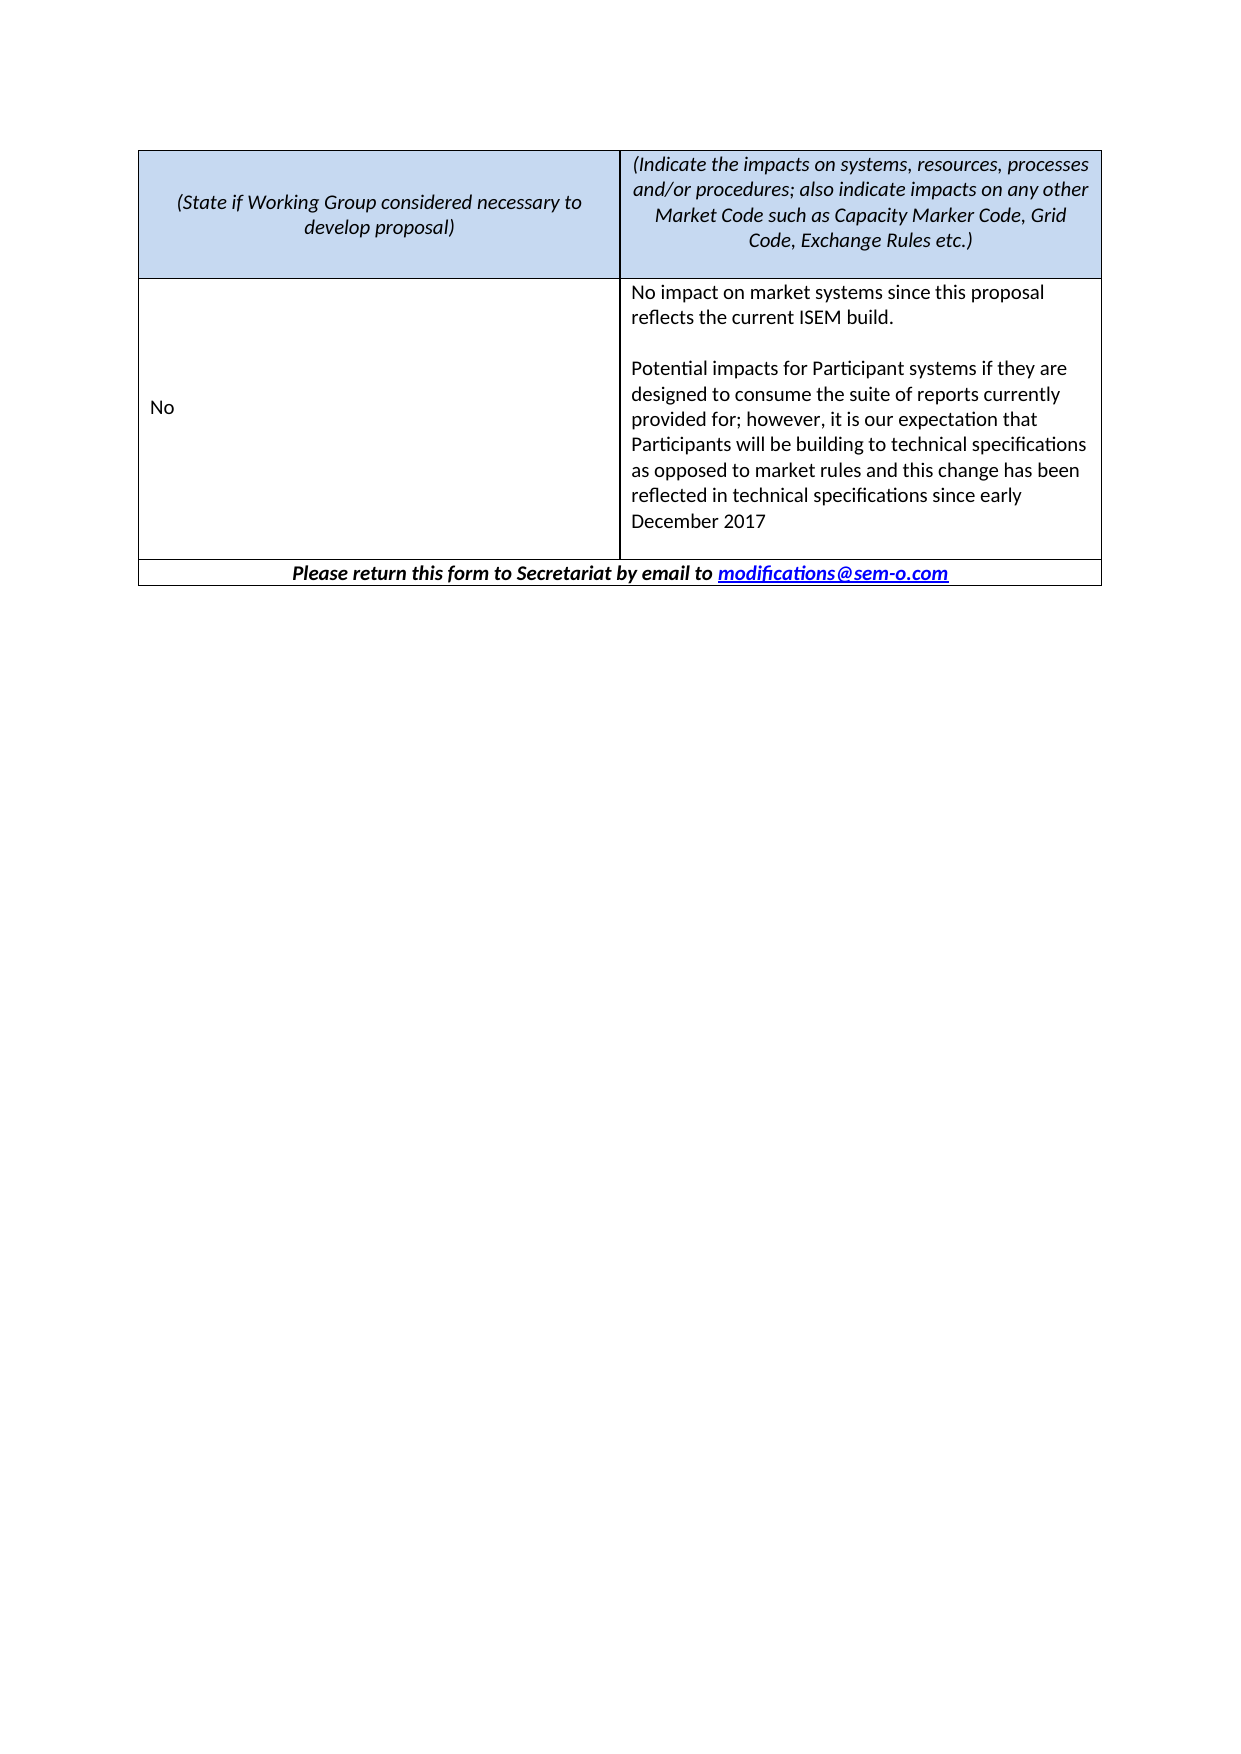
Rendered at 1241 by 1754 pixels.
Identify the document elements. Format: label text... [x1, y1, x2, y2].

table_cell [621, 151, 1101, 278]
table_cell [139, 151, 619, 278]
table_cell No impact on market systems since this proposal reflects the current ISEM build. Potential impacts for Participant systems if they are designed to consume the suite of reports currently provided for; however, it is our expectation that Participants will be building to technical specifications as opposed to market rules and this change has been reflected in technical specifications since early December 2017 [621, 279, 1101, 559]
table_cell No [139, 279, 619, 559]
table_cell Please return this form to Secretariat by email to modifications@sem-o.com [139, 560, 1101, 585]
